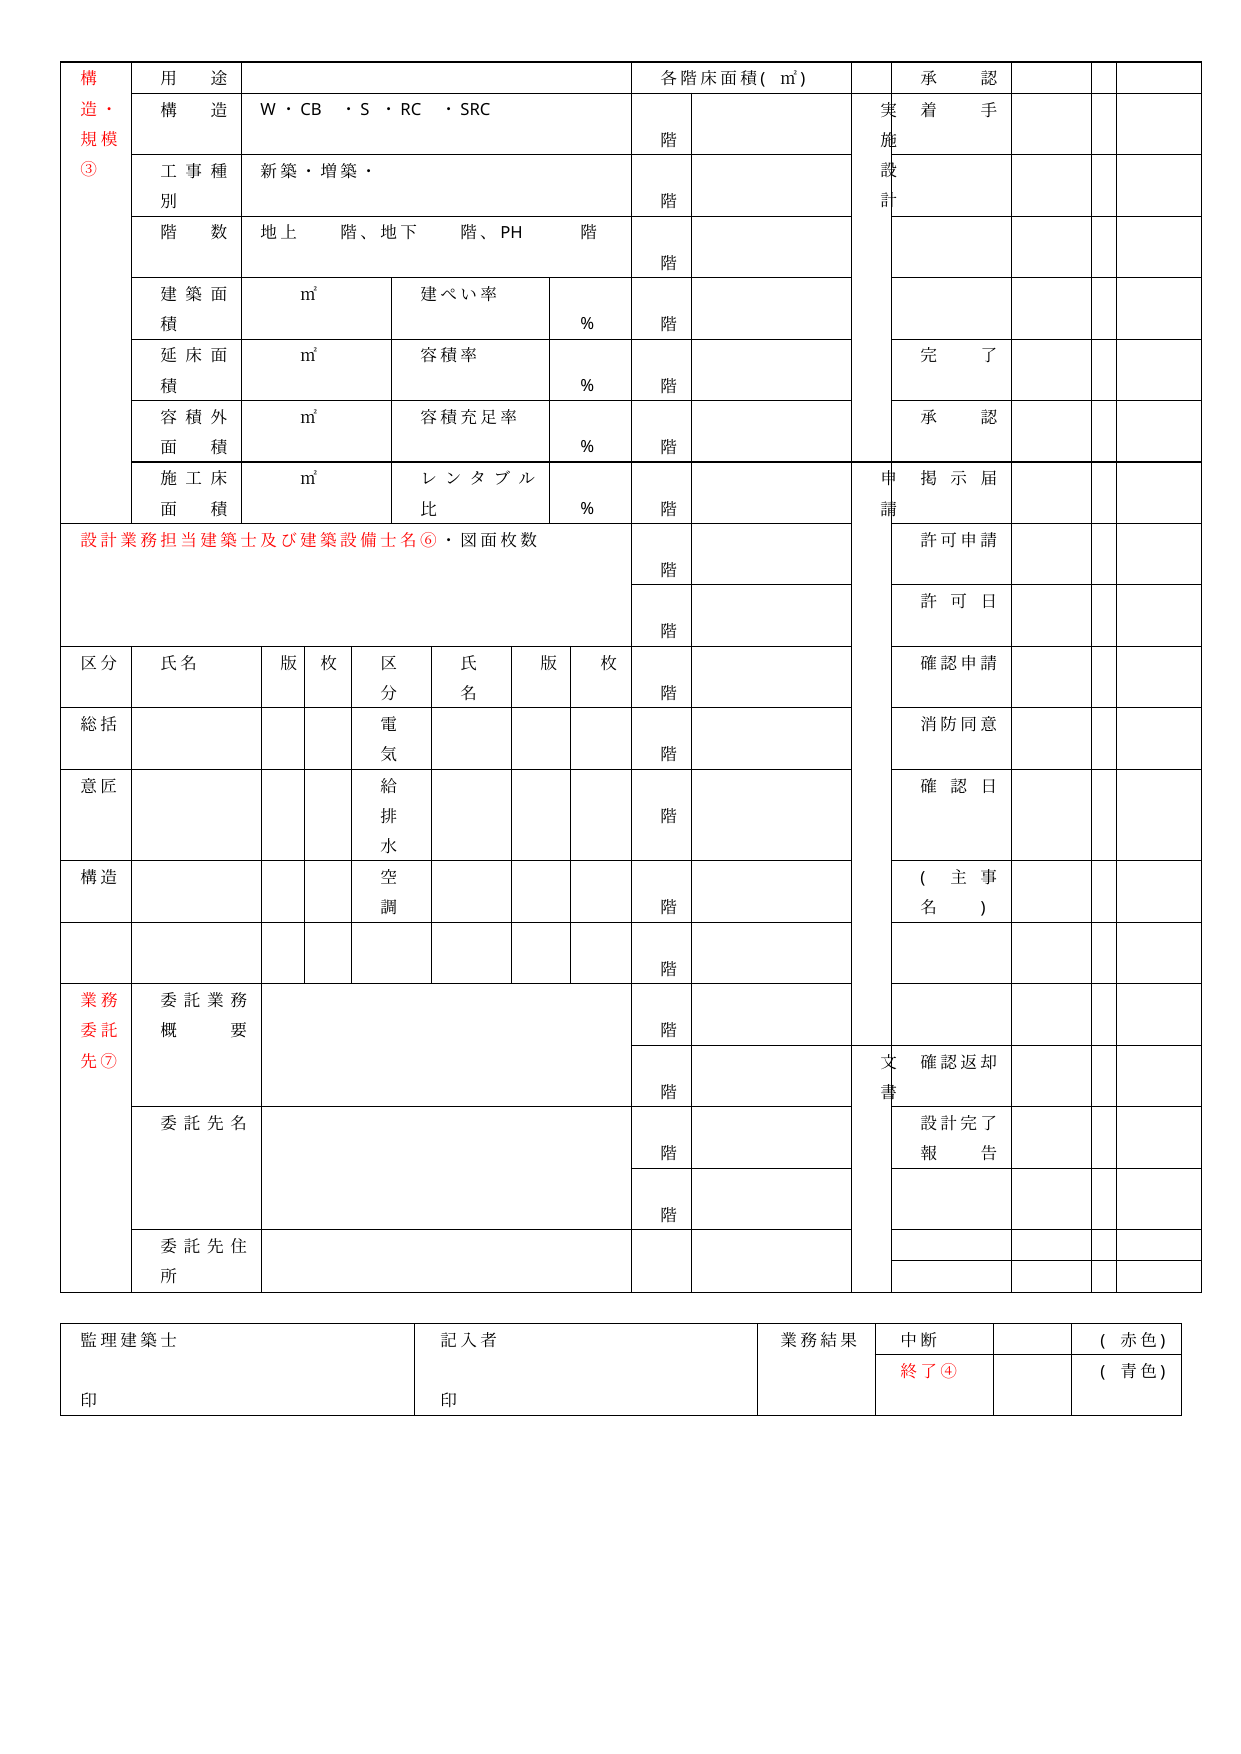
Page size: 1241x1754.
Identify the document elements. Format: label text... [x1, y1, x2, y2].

table_cell [692, 155, 851, 216]
table_cell [1117, 923, 1201, 983]
table_cell 階 [632, 923, 691, 983]
table_cell [1092, 647, 1116, 707]
table_cell [132, 708, 261, 769]
table_cell 区分 [61, 647, 131, 707]
table_cell [1012, 1107, 1091, 1168]
table_cell [692, 1107, 851, 1168]
table_cell [432, 861, 511, 922]
table_cell ㎡ [242, 340, 391, 400]
table_cell % [550, 278, 631, 338]
table_cell 工事種別 [132, 155, 241, 216]
table_cell [892, 217, 1011, 277]
table_cell [692, 463, 851, 523]
table_cell 掲示届 [892, 463, 1011, 523]
table_cell 階 [632, 585, 691, 646]
table_header (赤色) [1072, 1324, 1181, 1354]
table_cell 版 [512, 647, 570, 707]
table_cell [1117, 708, 1201, 769]
table_cell [1117, 401, 1201, 461]
table_cell [692, 708, 851, 769]
table_cell [1012, 340, 1091, 400]
table_cell [1117, 861, 1201, 922]
table_cell 総括 [61, 708, 131, 769]
table_cell 階 [632, 94, 691, 154]
table_cell [1117, 1230, 1201, 1260]
table_cell 階 [632, 1169, 691, 1229]
table_cell [262, 770, 304, 860]
table_cell 構造 [132, 94, 241, 154]
table_cell [1012, 155, 1091, 216]
table_cell 階 [632, 217, 691, 277]
table_cell [132, 770, 261, 860]
table_cell 新築・増築・ [242, 155, 631, 216]
table_cell 階 [632, 340, 691, 400]
table_cell 容積充足率 [392, 401, 549, 461]
table_cell [692, 647, 851, 707]
table_cell [1092, 1169, 1116, 1229]
table_cell [1092, 94, 1116, 154]
table_cell [692, 1230, 851, 1292]
table_cell 延床面積 [132, 340, 241, 400]
table_cell [512, 923, 570, 983]
table_cell [512, 708, 570, 769]
table_cell [892, 923, 1011, 983]
table_cell 委託業務概要 [132, 984, 261, 1106]
table_cell [242, 63, 631, 93]
table_cell [1012, 63, 1091, 93]
table_cell 地上 階、地下 階、PH 階 [242, 217, 631, 277]
table_cell 階 [632, 708, 691, 769]
table_cell [262, 861, 304, 922]
table_cell [692, 1169, 851, 1229]
table_cell 版 [262, 647, 304, 707]
table_cell [892, 1230, 1011, 1260]
table_cell [1092, 524, 1116, 584]
table_cell 区分 [352, 647, 431, 707]
table_cell 建ぺい率 [392, 278, 549, 338]
table_cell [994, 1355, 1071, 1414]
table_cell [1092, 708, 1116, 769]
table_cell 設計業務担当建築士及び建築設備士名⑥・図面枚数 [61, 524, 631, 646]
table_cell [262, 1230, 631, 1292]
table_cell [1012, 278, 1091, 338]
table_cell [305, 923, 351, 983]
table_header 業務結果 [758, 1324, 875, 1414]
table_cell 施工床面積 [132, 463, 241, 523]
table_cell 委託先名 [132, 1107, 261, 1229]
table_cell 用途 [132, 63, 241, 93]
table_cell [692, 94, 851, 154]
table_cell 実施設計 [852, 94, 891, 461]
table_cell 階 [632, 770, 691, 860]
table_cell 終了④ [876, 1355, 993, 1414]
table_cell [1092, 1261, 1116, 1292]
table_cell [692, 217, 851, 277]
table_cell [1012, 1230, 1091, 1260]
table_cell [1012, 401, 1091, 461]
table_cell [1012, 94, 1091, 154]
table_cell [692, 923, 851, 983]
table_cell 完了 [892, 340, 1011, 400]
table_cell [1012, 524, 1091, 584]
table_cell [1092, 278, 1116, 338]
table_cell [1092, 63, 1116, 93]
table_cell % [550, 340, 631, 400]
table_cell [512, 861, 570, 922]
table_cell 容積率 [392, 340, 549, 400]
table_cell 空調 [352, 861, 431, 922]
table_cell [692, 340, 851, 400]
table_cell [1092, 340, 1116, 400]
table_cell [692, 770, 851, 860]
table_cell [432, 770, 511, 860]
table_cell [1117, 340, 1201, 400]
table_cell [1117, 770, 1201, 860]
table_cell 着手 [892, 94, 1011, 154]
table_cell [692, 585, 851, 646]
table_cell [262, 708, 304, 769]
table_cell [692, 401, 851, 461]
table_cell [305, 861, 351, 922]
table_cell 氏名 [432, 647, 511, 707]
table_cell [1117, 1169, 1201, 1229]
table_cell [892, 1169, 1011, 1229]
table_cell [432, 923, 511, 983]
table_cell 給排水 [352, 770, 431, 860]
table_cell 設計完了報告 [892, 1107, 1011, 1168]
table_cell [692, 278, 851, 338]
table_header 中断 [876, 1324, 993, 1354]
table_cell 階 [632, 1107, 691, 1168]
table_cell [1092, 217, 1116, 277]
table_cell W・CB・S・RC・SRC [242, 94, 631, 154]
table_cell [1012, 708, 1091, 769]
table_cell [571, 923, 631, 983]
table_cell [1117, 63, 1201, 93]
table_cell ㎡ [242, 401, 391, 461]
table_cell [892, 155, 1011, 216]
table_cell 階 [632, 401, 691, 461]
table_cell 文書 [852, 1046, 891, 1292]
table_header 監理建築士 印 [61, 1324, 414, 1414]
table_cell 承認 [892, 63, 1011, 93]
table_cell 階 [632, 984, 691, 1045]
table_cell [262, 1107, 631, 1229]
table_cell 氏名 [132, 647, 261, 707]
table_cell [1092, 401, 1116, 461]
table_cell 容積外面積 [132, 401, 241, 461]
table_cell % [550, 401, 631, 461]
table_cell レンタブル比 [392, 463, 549, 523]
table_cell 構造 [61, 861, 131, 922]
table_cell 消防同意 [892, 708, 1011, 769]
table_cell [571, 708, 631, 769]
table_cell [305, 708, 351, 769]
table_cell [1012, 1169, 1091, 1229]
table_cell ㎡ [242, 463, 391, 523]
table_cell [692, 861, 851, 922]
table_cell [132, 861, 261, 922]
table_cell [692, 1046, 851, 1106]
table_cell [1117, 463, 1201, 523]
table_cell (青色) [1072, 1355, 1181, 1414]
table_cell [1117, 647, 1201, 707]
table_cell [1012, 217, 1091, 277]
table_cell [1117, 1261, 1201, 1292]
table_cell 意匠 [61, 770, 131, 860]
table_cell 各階床面積(㎡) [632, 63, 851, 93]
table_cell 階数 [132, 217, 241, 277]
table_cell 枚 [305, 647, 351, 707]
table_cell [1012, 984, 1091, 1045]
table_cell [1117, 984, 1201, 1045]
table_cell [1092, 585, 1116, 646]
table_cell [692, 524, 851, 584]
table_cell 確認日 [892, 770, 1011, 860]
table_cell [1092, 463, 1116, 523]
table_cell [61, 923, 131, 983]
table_cell [571, 861, 631, 922]
table_cell 階 [632, 278, 691, 338]
table_cell [892, 984, 1011, 1045]
table_cell 確認申請 [892, 647, 1011, 707]
table_cell 許可日 [892, 585, 1011, 646]
table_cell [892, 1261, 1011, 1292]
table_cell [262, 923, 304, 983]
table_cell 階 [632, 463, 691, 523]
table_cell [1117, 94, 1201, 154]
table_cell [1092, 923, 1116, 983]
table_cell [1092, 1046, 1116, 1106]
table_cell 階 [632, 861, 691, 922]
table_cell (主事名) [892, 861, 1011, 922]
table_cell [1117, 1046, 1201, 1106]
table_cell [1117, 217, 1201, 277]
table_cell [432, 708, 511, 769]
table_cell 階 [632, 1046, 691, 1106]
table_cell [1012, 1261, 1091, 1292]
table_cell [1092, 770, 1116, 860]
table_cell 業務委託先⑦ [61, 984, 131, 1292]
table_cell [1092, 861, 1116, 922]
table_cell [632, 1230, 691, 1292]
table_cell [692, 984, 851, 1045]
table_cell [512, 770, 570, 860]
table_cell [1117, 278, 1201, 338]
table_cell [892, 278, 1011, 338]
table_header 記入者 印 [415, 1324, 757, 1414]
table_cell [1012, 923, 1091, 983]
table_cell 電気 [352, 708, 431, 769]
table_cell 許可申請 [892, 524, 1011, 584]
table_cell 委託先住所 [132, 1230, 261, 1292]
table_cell [305, 770, 351, 860]
table_cell [1117, 585, 1201, 646]
table_cell [1092, 984, 1116, 1045]
table_cell [1012, 647, 1091, 707]
table_cell [1092, 155, 1116, 216]
table_cell [1092, 1107, 1116, 1168]
table_cell [1012, 585, 1091, 646]
table_cell [1012, 861, 1091, 922]
table_cell [1117, 1107, 1201, 1168]
table_cell ㎡ [242, 278, 391, 338]
table_cell 構造・規模③ [61, 63, 131, 523]
table_cell [1117, 155, 1201, 216]
table_cell [1012, 463, 1091, 523]
table_cell 枚 [571, 647, 631, 707]
table_cell 階 [632, 524, 691, 584]
table_cell [262, 984, 631, 1106]
table_cell [1092, 1230, 1116, 1260]
table_cell [132, 923, 261, 983]
table_cell [1012, 1046, 1091, 1106]
table_cell % [550, 463, 631, 523]
table_cell [352, 923, 431, 983]
table_cell 承認 [892, 401, 1011, 461]
table_header [994, 1324, 1071, 1354]
table_cell [1012, 770, 1091, 860]
table_cell 申請 [852, 463, 891, 1045]
table_cell 建築面積 [132, 278, 241, 338]
table_cell [1117, 524, 1201, 584]
table_cell 確認返却 [892, 1046, 1011, 1106]
table_cell 階 [632, 155, 691, 216]
table_cell 階 [632, 647, 691, 707]
table_cell [571, 770, 631, 860]
